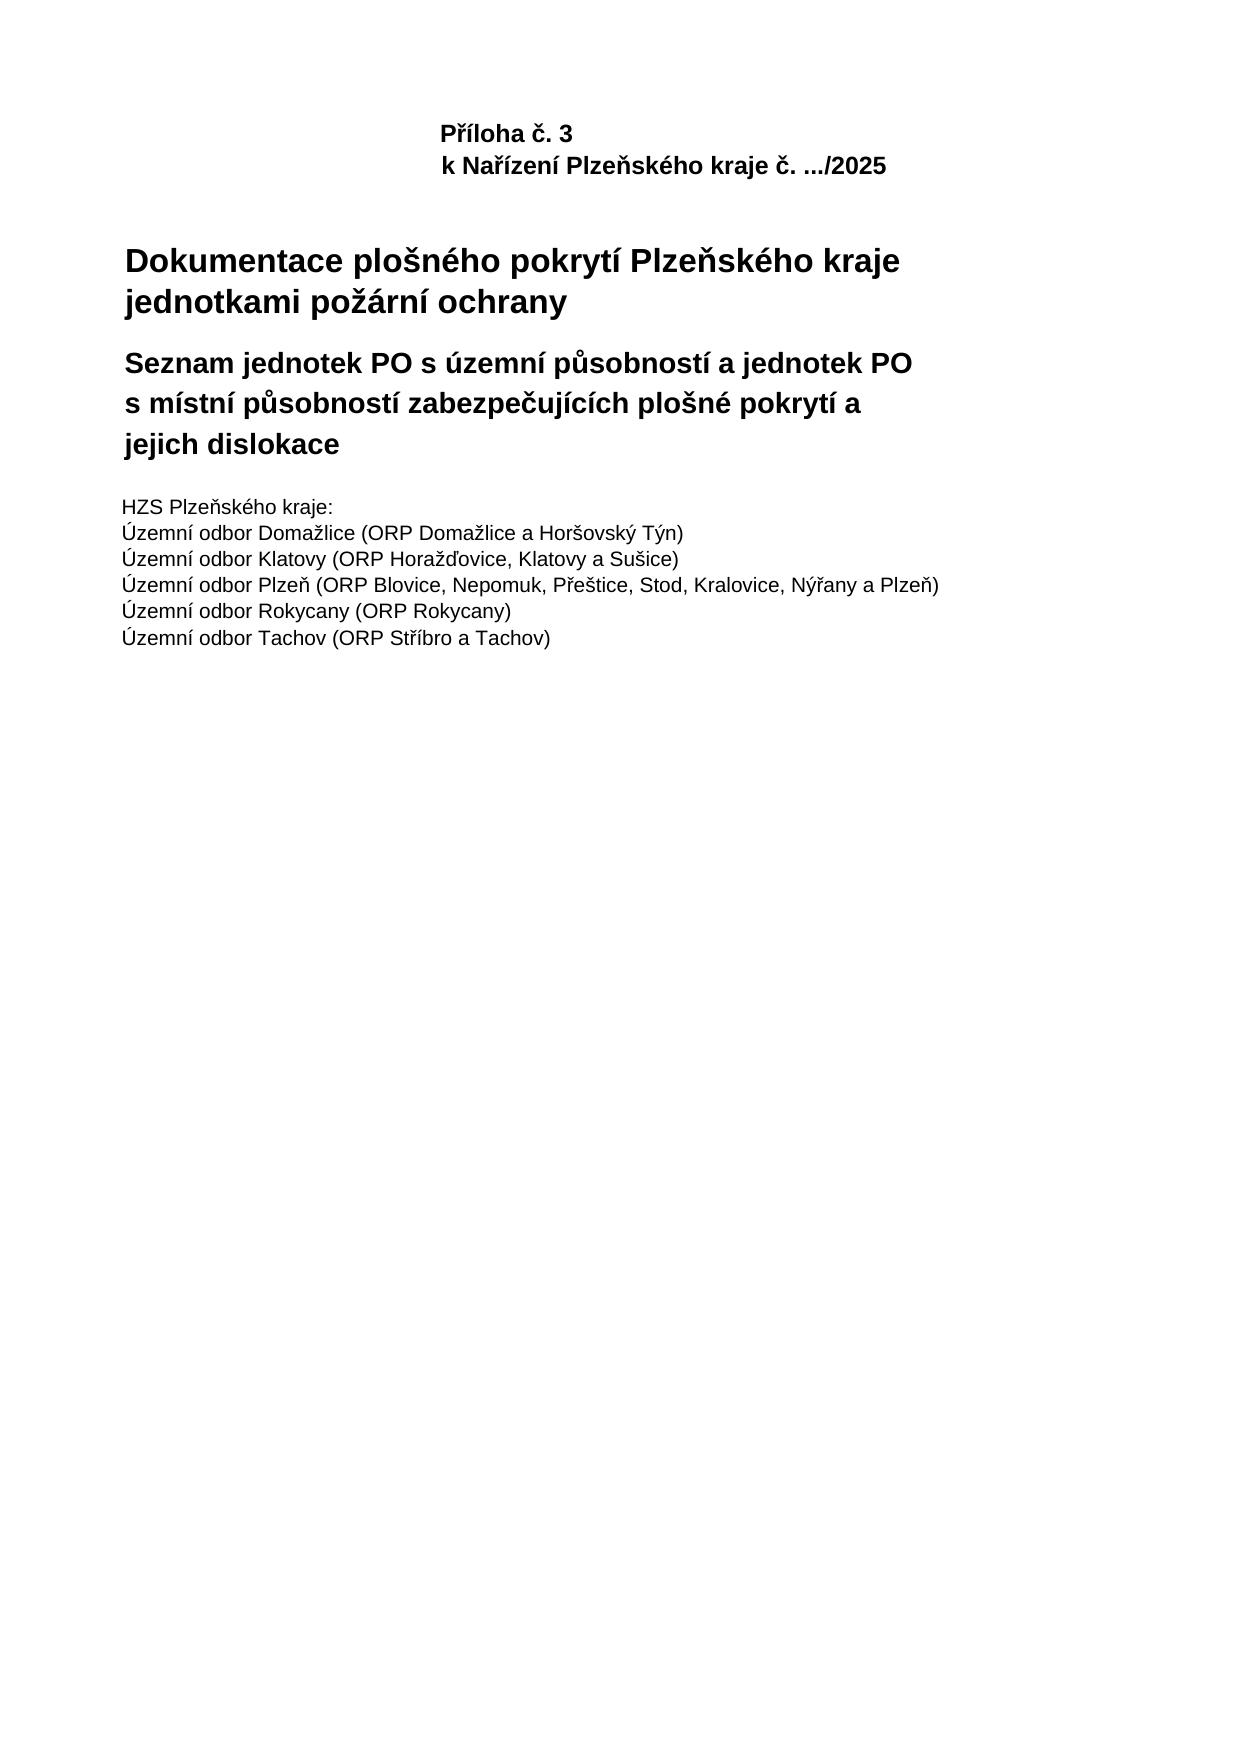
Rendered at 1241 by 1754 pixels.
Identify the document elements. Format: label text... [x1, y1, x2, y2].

text Územní odbor Klatovy (ORP Horažďovice, Klatovy a Sušice) [121, 547, 1001, 571]
text Územní odbor Rokycany (ORP Rokycany) [121, 599, 1001, 623]
text Příloha č. 3 [123, 119, 890, 148]
text Územní odbor Tachov (ORP Stříbro a Tachov) [121, 625, 1001, 649]
text Dokumentace plošného pokrytí Plzeňského kraje jednotkami požární ochrany [125, 241, 1001, 320]
text Seznam jednotek PO s územní působností a jednotek PO s místní působností zabezpečujících plošné pokrytí a jejich dislokace [124, 346, 915, 460]
text HZS Plzeňského kraje: [121, 494, 1001, 518]
text k Nařízení Plzeňského kraje č. .../2025 [123, 151, 887, 179]
text Územní odbor Plzeň (ORP Blovice, Nepomuk, Přeštice, Stod, Kralovice, Nýřany a Plzeň) [121, 573, 1001, 597]
text Územní odbor Domažlice (ORP Domažlice a Horšovský Týn) [121, 521, 1001, 545]
